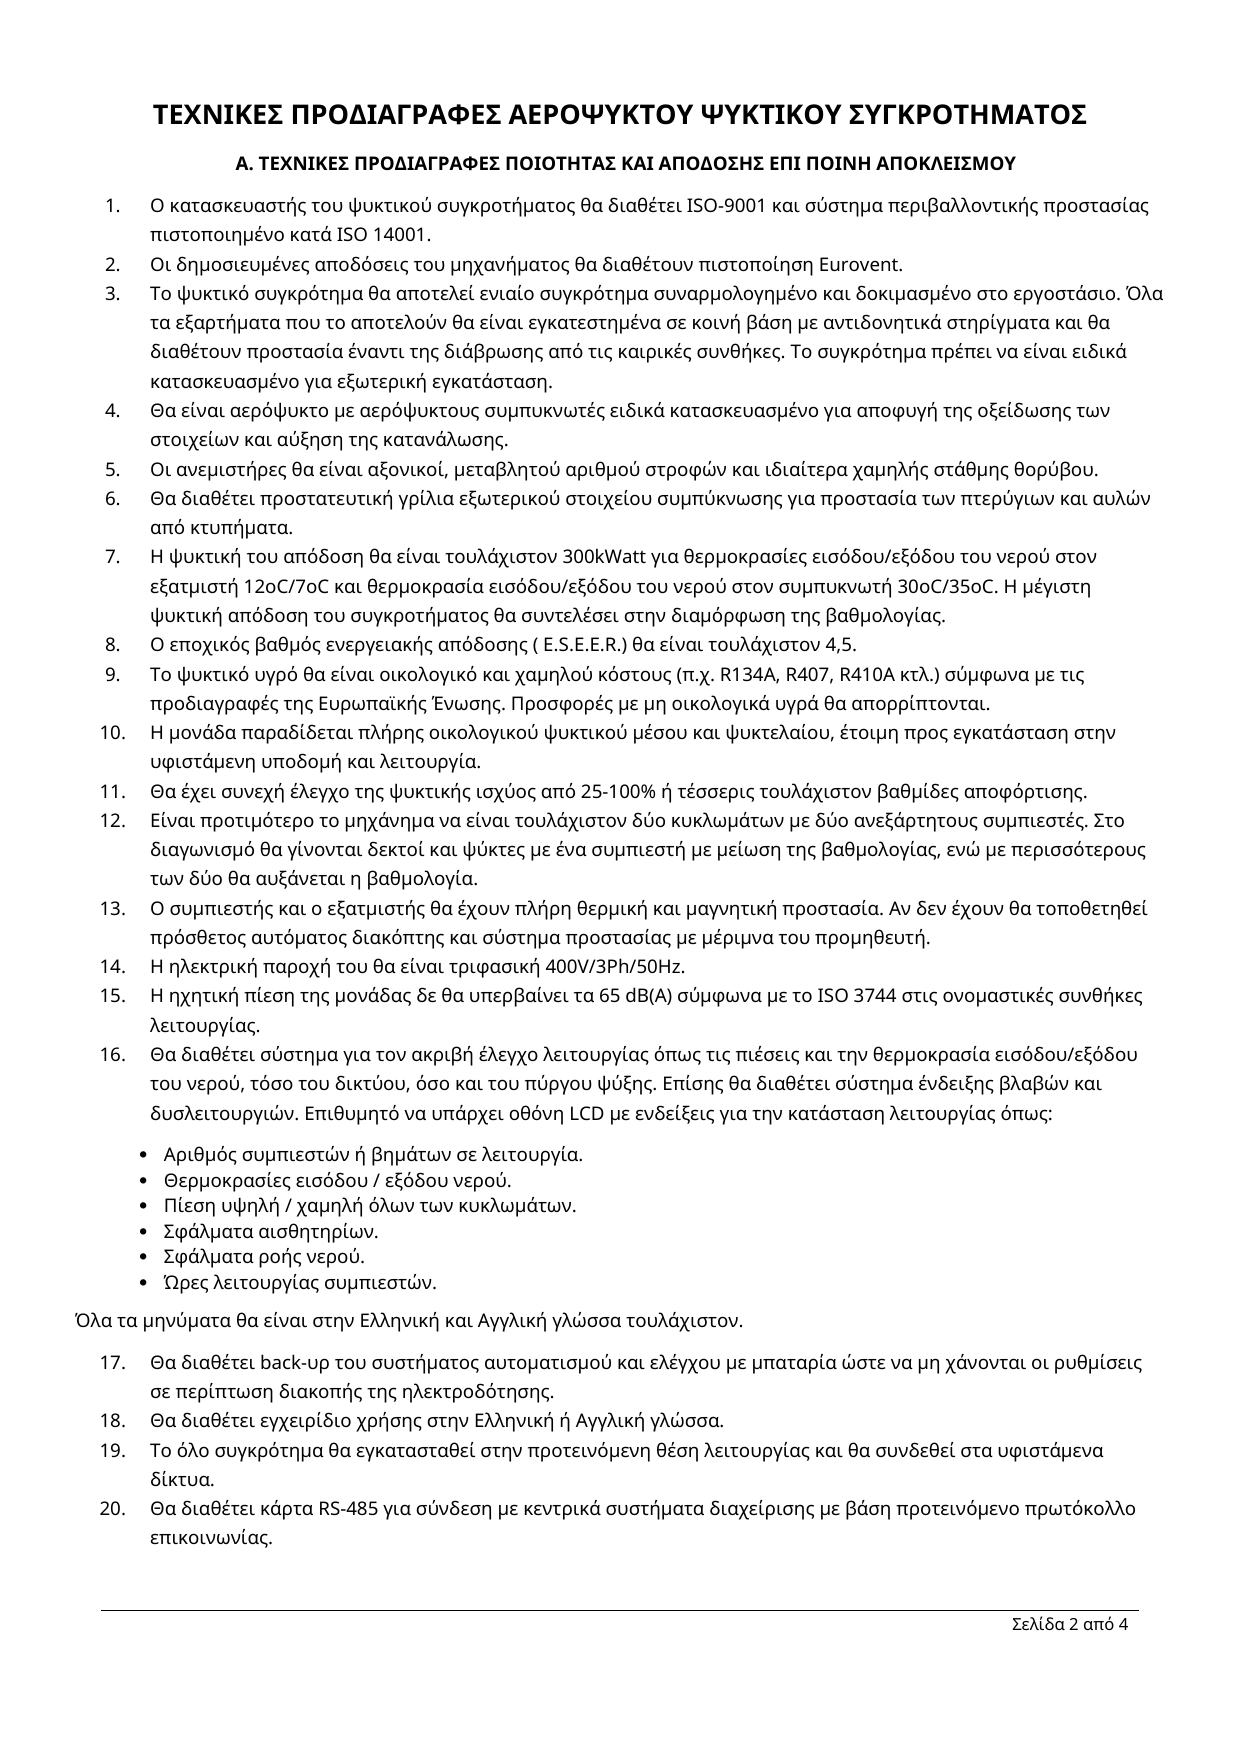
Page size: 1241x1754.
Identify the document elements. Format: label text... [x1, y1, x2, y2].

list Οι δημοσιευμένες αποδόσεις του μηχανήματος θα διαθέτουν πιστοποίηση Eurovent. [112, 251, 1165, 277]
list Θα διαθέτει προστατευτική γρίλια εξωτερικού στοιχείου συμπύκνωσης για προστασία των πτερύγιων και αυλών από κτυπήματα. [112, 485, 1165, 540]
list Είναι προτιμότερο το μηχάνημα να είναι τουλάχιστον δύο κυκλωμάτων με δύο ανεξάρτητους συμπιεστές. Στο διαγωνισμό θα γίνονται δεκτοί και ψύκτες με ένα συμπιεστή με μείωση της βαθμολογίας, ενώ με περισσότερους των δύο θα αυξάνεται η βαθμολογία. [112, 807, 1165, 891]
list Η ψυκτική του απόδοση θα είναι τουλάχιστον 300kWatt για θερμοκρασίες εισόδου/εξόδου του νερού στον εξατμιστή 12οC/7οC και θερμοκρασία εισόδου/εξόδου του νερού στον συμπυκνωτή 30οC/35οC. Η μέγιστη ψυκτική απόδοση του συγκροτήματος θα συντελέσει στην διαμόρφωση της βαθμολογίας. [112, 544, 1165, 628]
list Η ηχητική πίεση της μονάδας δε θα υπερβαίνει τα 65 dB(A) σύμφωνα με το ISO 3744 στις ονομαστικές συνθήκες λειτουργίας. [112, 983, 1165, 1038]
list Η μονάδα παραδίδεται πλήρης οικολογικού ψυκτικού μέσου και ψυκτελαίου, έτοιμη προς εγκατάσταση στην υφιστάμενη υποδομή και λειτουργία. [112, 719, 1165, 774]
list Οι ανεμιστήρες θα είναι αξονικοί, μεταβλητού αριθμού στροφών και ιδιαίτερα χαμηλής στάθμης θορύβου. [112, 456, 1165, 481]
list To ψυκτικό συγκρότημα θα αποτελεί ενιαίο συγκρότημα συναρμολογημένο και δοκιμασμένο στο εργοστάσιο. Όλα τα εξαρτήματα που το αποτελούν θα είναι εγκατεστημένα σε κοινή βάση με αντιδονητικά στηρίγματα και θα διαθέτουν προστασία έναντι της διάβρωσης από τις καιρικές συνθήκες. Το συγκρότημα πρέπει να είναι ειδικά κατασκευασμένο για εξωτερική εγκατάσταση. [112, 280, 1165, 394]
list Θα έχει συνεχή έλεγχο της ψυκτικής ισχύος από 25-100% ή τέσσερις τουλάχιστον βαθμίδες αποφόρτισης. [112, 778, 1165, 803]
list Αριθμός συμπιεστών ή βημάτων σε λειτουργία. [140, 1142, 1147, 1167]
text Α. ΤΕΧΝΙΚΕΣ ΠΡΟΔΙΑΓΡΑΦΕΣ ΠΟΙΟΤΗΤΑΣ ΚΑΙ ΑΠΟΔΟΣΗΣ ΕΠΙ ΠΟΙΝΗ ΑΠΟΚΛΕΙΣΜΟΥ [104, 151, 1147, 176]
list Ώρες λειτουργίας συμπιεστών. [140, 1269, 1147, 1295]
list Θερμοκρασίες εισόδου / εξόδου νερού. [140, 1167, 1147, 1193]
list Πίεση υψηλή / χαμηλή όλων των κυκλωμάτων. [140, 1193, 1147, 1218]
list Ο κατασκευαστής του ψυκτικού συγκροτήματος θα διαθέτει ISO-9001 και σύστημα περιβαλλοντικής προστασίας πιστοποιημένο κατά ISO 14001. [112, 192, 1165, 247]
list Σφάλματα ροής νερού. [140, 1244, 1147, 1269]
text Όλα τα μηνύματα θα είναι στην Ελληνική και Αγγλική γλώσσα τουλάχιστον. [75, 1307, 1165, 1333]
list Θα διαθέτει back-υρ του συστήματος αυτοματισμού και ελέγχου με μπαταρία ώστε να μη χάνονται οι ρυθμίσεις σε περίπτωση διακοπής της ηλεκτροδότησης. [112, 1349, 1165, 1404]
list Η ηλεκτρική παροχή του θα είναι τριφασική 400V/3Ph/50Hz. [112, 953, 1165, 979]
list Θα είναι αερόψυκτο με αερόψυκτους συμπυκνωτές ειδικά κατασκευασμένο για αποφυγή της οξείδωσης των στοιχείων και αύξηση της κατανάλωσης. [112, 397, 1165, 452]
list Ο εποχικός βαθμός ενεργειακής απόδοσης ( E.S.E.E.R.) θα είναι τουλάχιστον 4,5. [112, 632, 1165, 657]
list Θα διαθέτει κάρτα RS-485 για σύνδεση με κεντρικά συστήματα διαχείρισης με βάση προτεινόμενο πρωτόκολλο επικοινωνίας. [112, 1495, 1165, 1550]
list Ο συμπιεστής και ο εξατμιστής θα έχουν πλήρη θερμική και μαγνητική προστασία. Αν δεν έχουν θα τοποθετηθεί πρόσθετος αυτόματος διακόπτης και σύστημα προστασίας με μέριμνα του προμηθευτή. [112, 895, 1165, 950]
list Το ψυκτικό υγρό θα είναι οικολογικό και χαμηλού κόστους (π.χ. R134A, R407, R410A κτλ.) σύμφωνα με τις προδιαγραφές της Ευρωπαϊκής Ένωσης. Προσφορές με μη οικολογικά υγρά θα απορρίπτονται. [112, 661, 1165, 716]
list Σφάλματα αισθητηρίων. [140, 1218, 1147, 1244]
list Θα διαθέτει εγχειρίδιο χρήσης στην Ελληνική ή Αγγλική γλώσσα. [112, 1408, 1165, 1433]
list Το όλο συγκρότημα θα εγκατασταθεί στην προτεινόμενη θέση λειτουργίας και θα συνδεθεί στα υφιστάμενα δίκτυα. [112, 1437, 1165, 1492]
subtitle ΤΕΧΝΙΚΕΣ ΠΡΟΔΙΑΓΡΑΦΕΣ ΑΕΡΟΨΥΚΤΟΥ ΨΥΚΤΙΚΟΥ ΣΥΓΚΡΟΤΗΜΑΤΟΣ [75, 96, 1165, 133]
list Θα διαθέτει σύστημα για τον ακριβή έλεγχο λειτουργίας όπως τις πιέσεις και την θερμοκρασία εισόδου/εξόδου του νερού, τόσο του δικτύου, όσο και του πύργου ψύξης. Επίσης θα διαθέτει σύστημα ένδειξης βλαβών και δυσλειτουργιών. Επιθυμητό να υπάρχει οθόνη LCD με ενδείξεις για την κατάσταση λειτουργίας όπως: [112, 1041, 1165, 1125]
